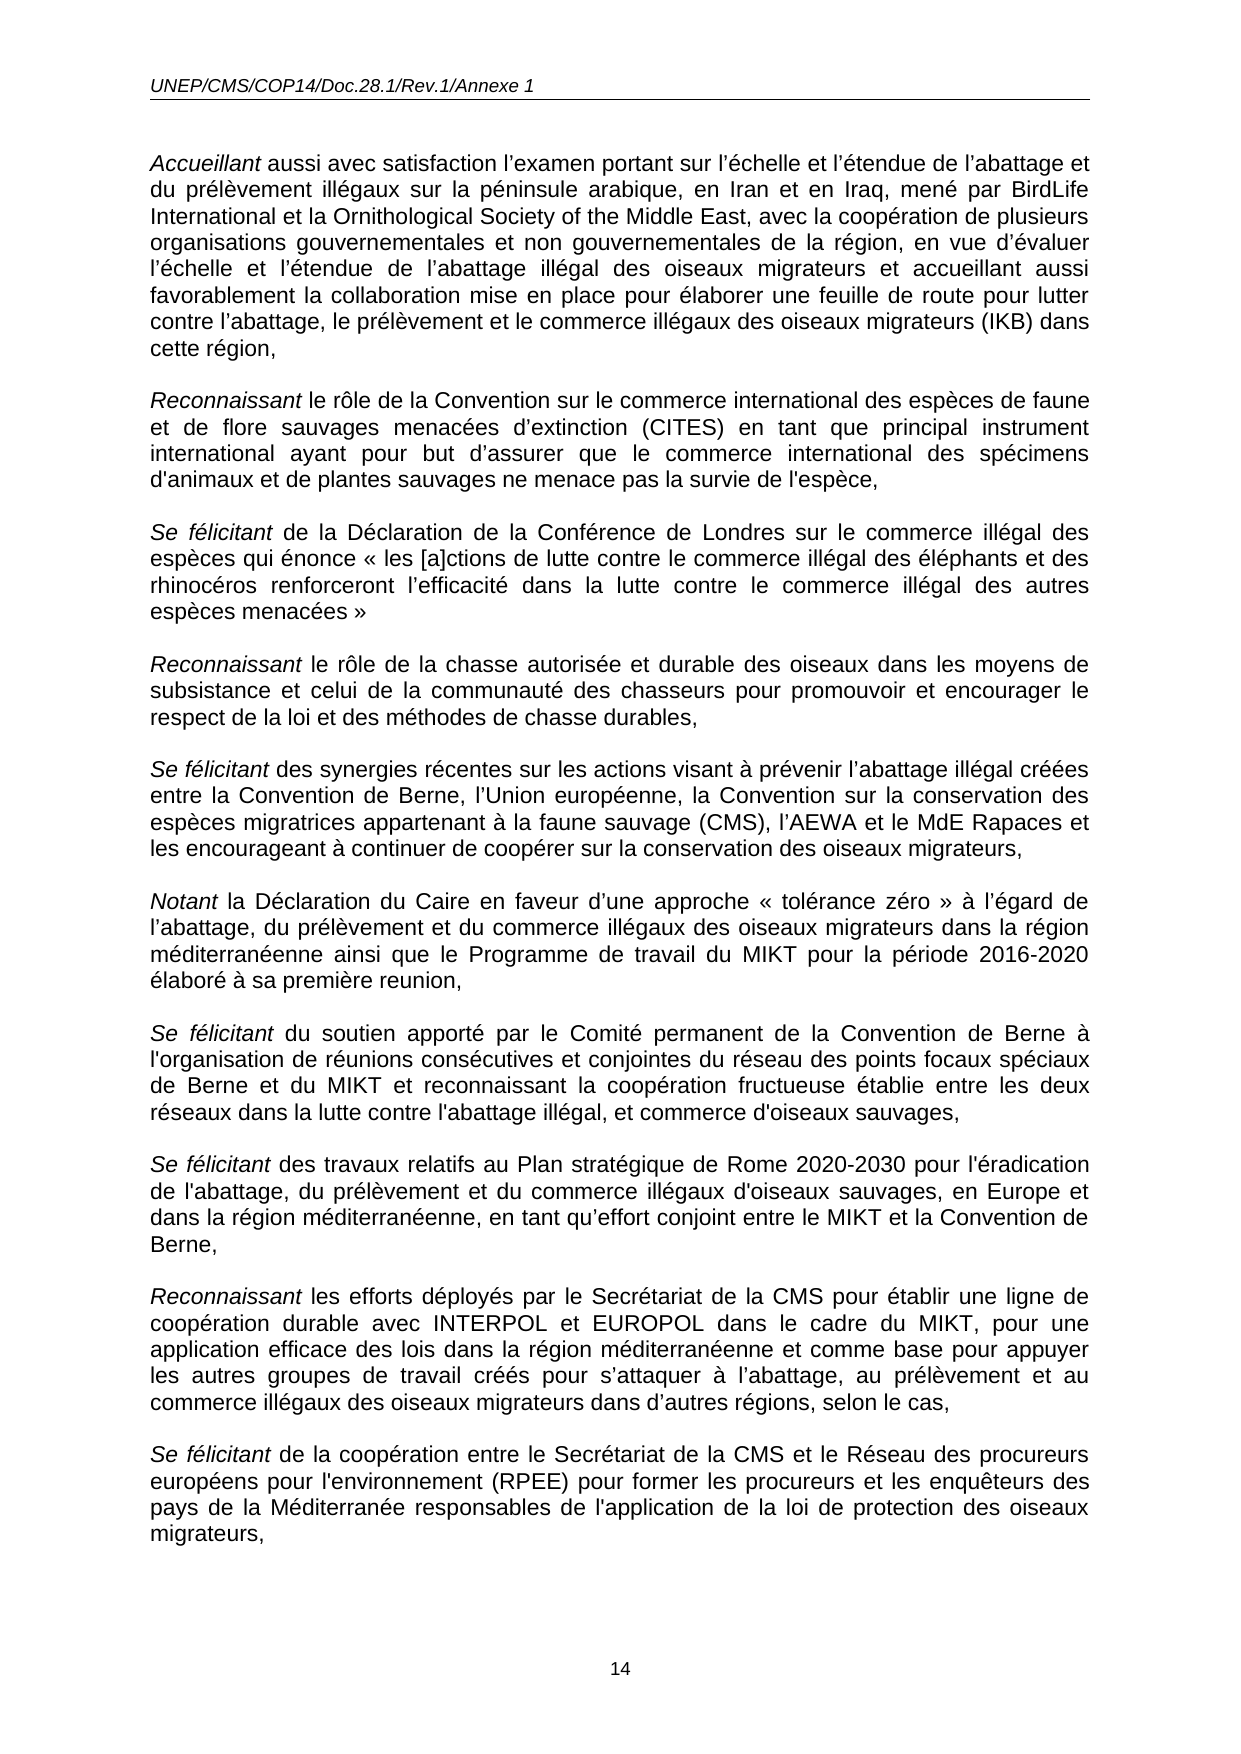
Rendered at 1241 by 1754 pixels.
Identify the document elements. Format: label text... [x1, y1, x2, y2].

text Reconnaissant le rôle de la Convention sur le commerce international des espèces de faune et de flore sauvages menacées d’extinction (CITES) en tant que principal instrument international ayant pour but d’assurer que le commerce international des spécimens d'animaux et de plantes sauvages ne menace pas la survie de l'espèce, [150, 387, 1090, 493]
text Accueillant aussi avec satisfaction l’examen portant sur l’échelle et l’étendue de l’abattage et du prélèvement illégaux sur la péninsule arabique, en Iran et en Iraq, mené par BirdLife International et la Ornithological Society of the Middle East, avec la coopération de plusieurs organisations gouvernementales et non gouvernementales de la région, en vue d’évaluer l’échelle et l’étendue de l’abattage illégal des oiseaux migrateurs et accueillant aussi favorablement la collaboration mise en place pour élaborer une feuille de route pour lutter contre l’abattage, le prélèvement et le commerce illégaux des oiseaux migrateurs (IKB) dans cette région, [150, 150, 1090, 361]
text Se félicitant des travaux relatifs au Plan stratégique de Rome 2020-2030 pour l'éradication de l'abattage, du prélèvement et du commerce illégaux d'oiseaux sauvages, en Europe et dans la région méditerranéenne, en tant qu’effort conjoint entre le MIKT et la Convention de Berne, [150, 1151, 1090, 1257]
text Notant la Déclaration du Caire en faveur d’une approche « tolérance zéro » à l’égard de l’abattage, du prélèvement et du commerce illégaux des oiseaux migrateurs dans la région méditerranéenne ainsi que le Programme de travail du MIKT pour la période 2016-2020 élaboré à sa première reunion, [150, 888, 1090, 993]
text Se félicitant de la coopération entre le Secrétariat de la CMS et le Réseau des procureurs européens pour l'environnement (RPEE) pour former les procureurs et les enquêteurs des pays de la Méditerranée responsables de l'application de la loi de protection des oiseaux migrateurs, [150, 1441, 1090, 1547]
text Reconnaissant les efforts déployés par le Secrétariat de la CMS pour établir une ligne de coopération durable avec INTERPOL et EUROPOL dans le cadre du MIKT, pour une application efficace des lois dans la région méditerranéenne et comme base pour appuyer les autres groupes de travail créés pour s’attaquer à l’abattage, au prélèvement et au commerce illégaux des oiseaux migrateurs dans d’autres régions, selon le cas, [150, 1283, 1090, 1415]
text Reconnaissant le rôle de la chasse autorisée et durable des oiseaux dans les moyens de subsistance et celui de la communauté des chasseurs pour promouvoir et encourager le respect de la loi et des méthodes de chasse durables, [150, 651, 1090, 730]
text Se félicitant du soutien apporté par le Comité permanent de la Convention de Berne à l'organisation de réunions consécutives et conjointes du réseau des points focaux spéciaux de Berne et du MIKT et reconnaissant la coopération fructueuse établie entre les deux réseaux dans la lutte contre l'abattage illégal, et commerce d'oiseaux sauvages, [150, 1020, 1090, 1125]
text Se félicitant de la Déclaration de la Conférence de Londres sur le commerce illégal des espèces qui énonce « les [a]ctions de lutte contre le commerce illégal des éléphants et des rhinocéros renforceront l’efficacité dans la lutte contre le commerce illégal des autres espèces menacées » [150, 519, 1090, 624]
text Se félicitant des synergies récentes sur les actions visant à prévenir l’abattage illégal créées entre la Convention de Berne, l’Union européenne, la Convention sur la conservation des espèces migratrices appartenant à la faune sauvage (CMS), l’AEWA et le MdE Rapaces et les encourageant à continuer de coopérer sur la conservation des oiseaux migrateurs, [150, 756, 1090, 862]
